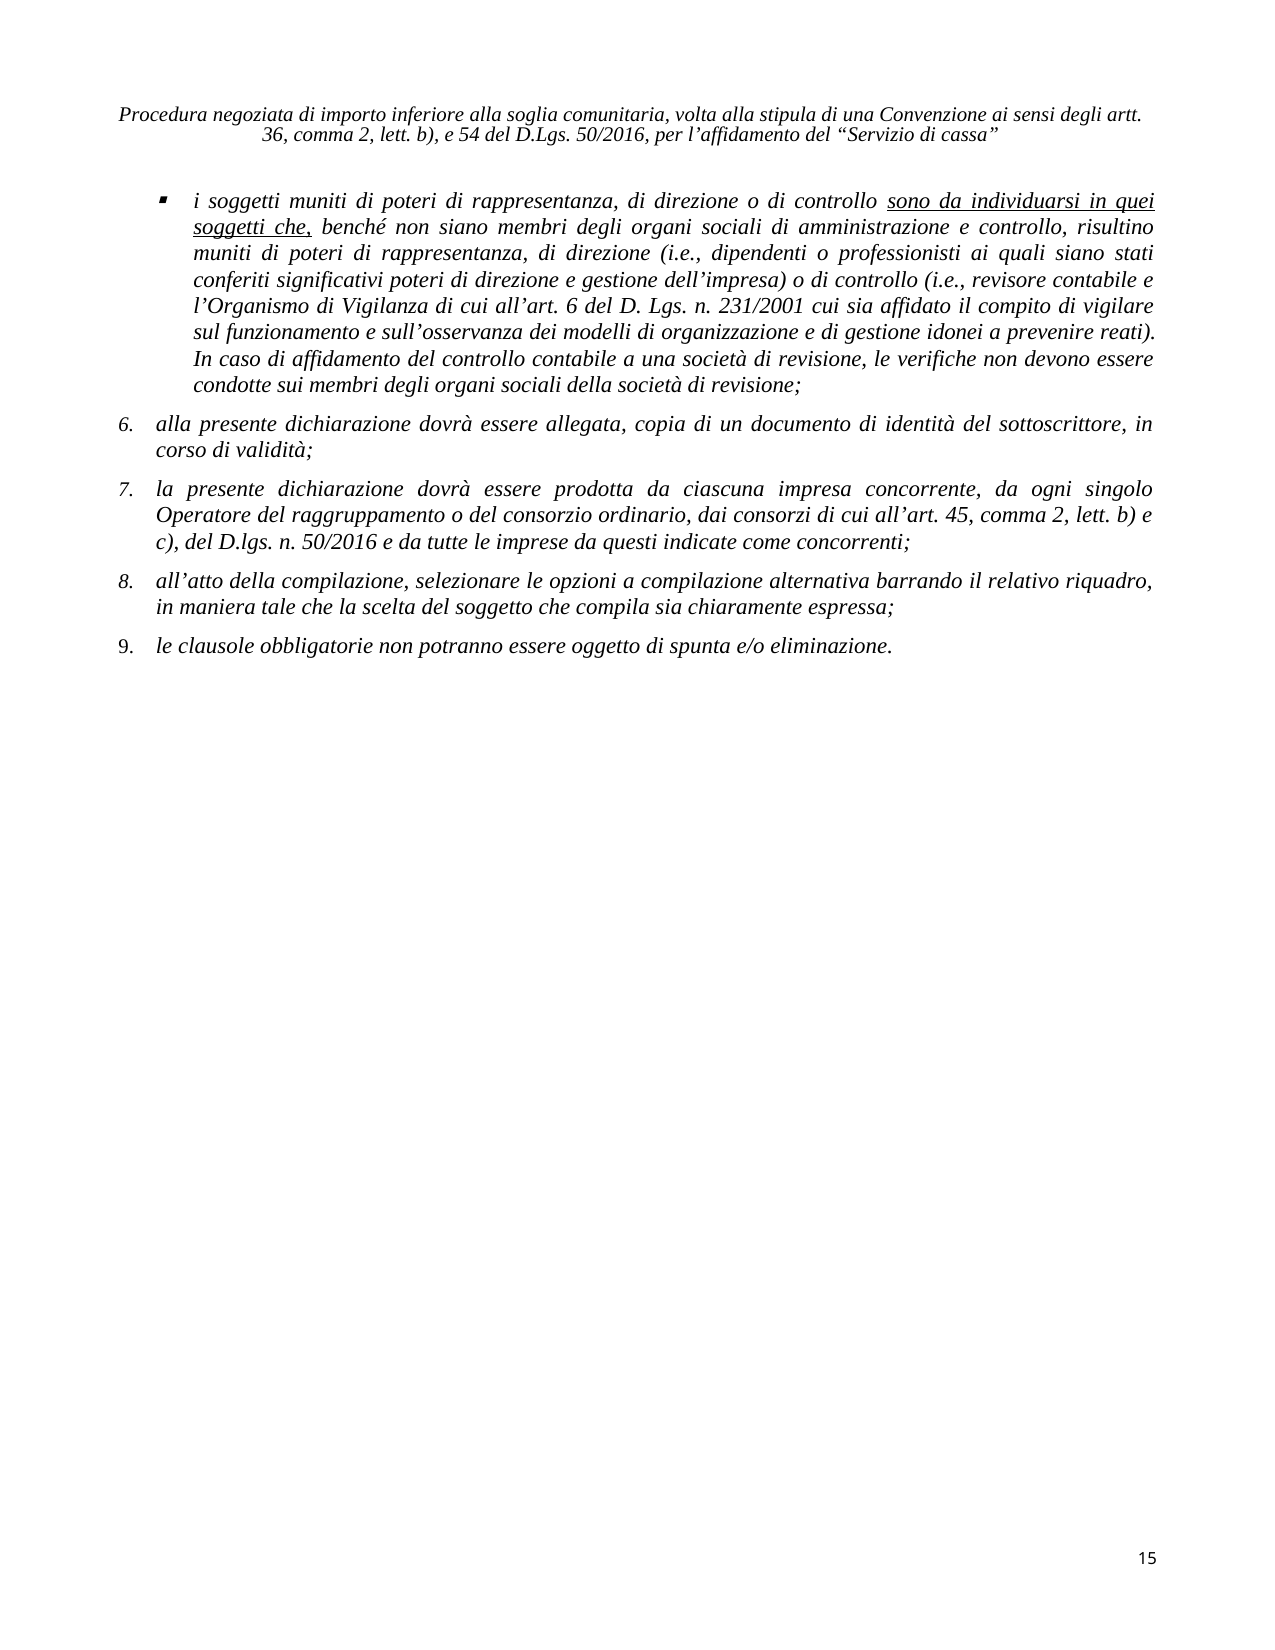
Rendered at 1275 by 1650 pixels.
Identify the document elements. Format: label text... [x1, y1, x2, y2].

list le clausole obbligatorie non potranno essere oggetto di spunta e/o eliminazione. [118, 632, 1157, 658]
list all’atto della compilazione, selezionare le opzioni a compilazione alternativa barrando il relativo riquadro, in maniera tale che la scelta del soggetto che compila sia chiaramente espressa; [118, 567, 1157, 619]
list i soggetti muniti di poteri di rappresentanza, di direzione o di controllo sono da individuarsi in quei soggetti che, benché non siano membri degli organi sociali di amministrazione e controllo, risultino muniti di poteri di rappresentanza, di direzione (i.e., dipendenti o professionisti ai quali siano stati conferiti significativi poteri di direzione e gestione dell’impresa) o di controllo (i.e., revisore contabile e l’Organismo di Vigilanza di cui all’art. 6 del D. Lgs. n. 231/2001 cui sia affidato il compito di vigilare sul funzionamento e sull’osservanza dei modelli di organizzazione e di gestione idonei a prevenire reati). In caso di affidamento del controllo contabile a una società di revisione, le verifiche non devono essere condotte sui membri degli organi sociali della società di revisione; [156, 187, 1157, 397]
list alla presente dichiarazione dovrà essere allegata, copia di un documento di identità del sottoscrittore, in corso di validità; [118, 410, 1157, 463]
list la presente dichiarazione dovrà essere prodotta da ciascuna impresa concorrente, da ogni singolo Operatore del raggruppamento o del consorzio ordinario, dai consorzi di cui all’art. 45, comma 2, lett. b) e c), del D.lgs. n. 50/2016 e da tutte le imprese da questi indicate come concorrenti; [118, 475, 1157, 554]
